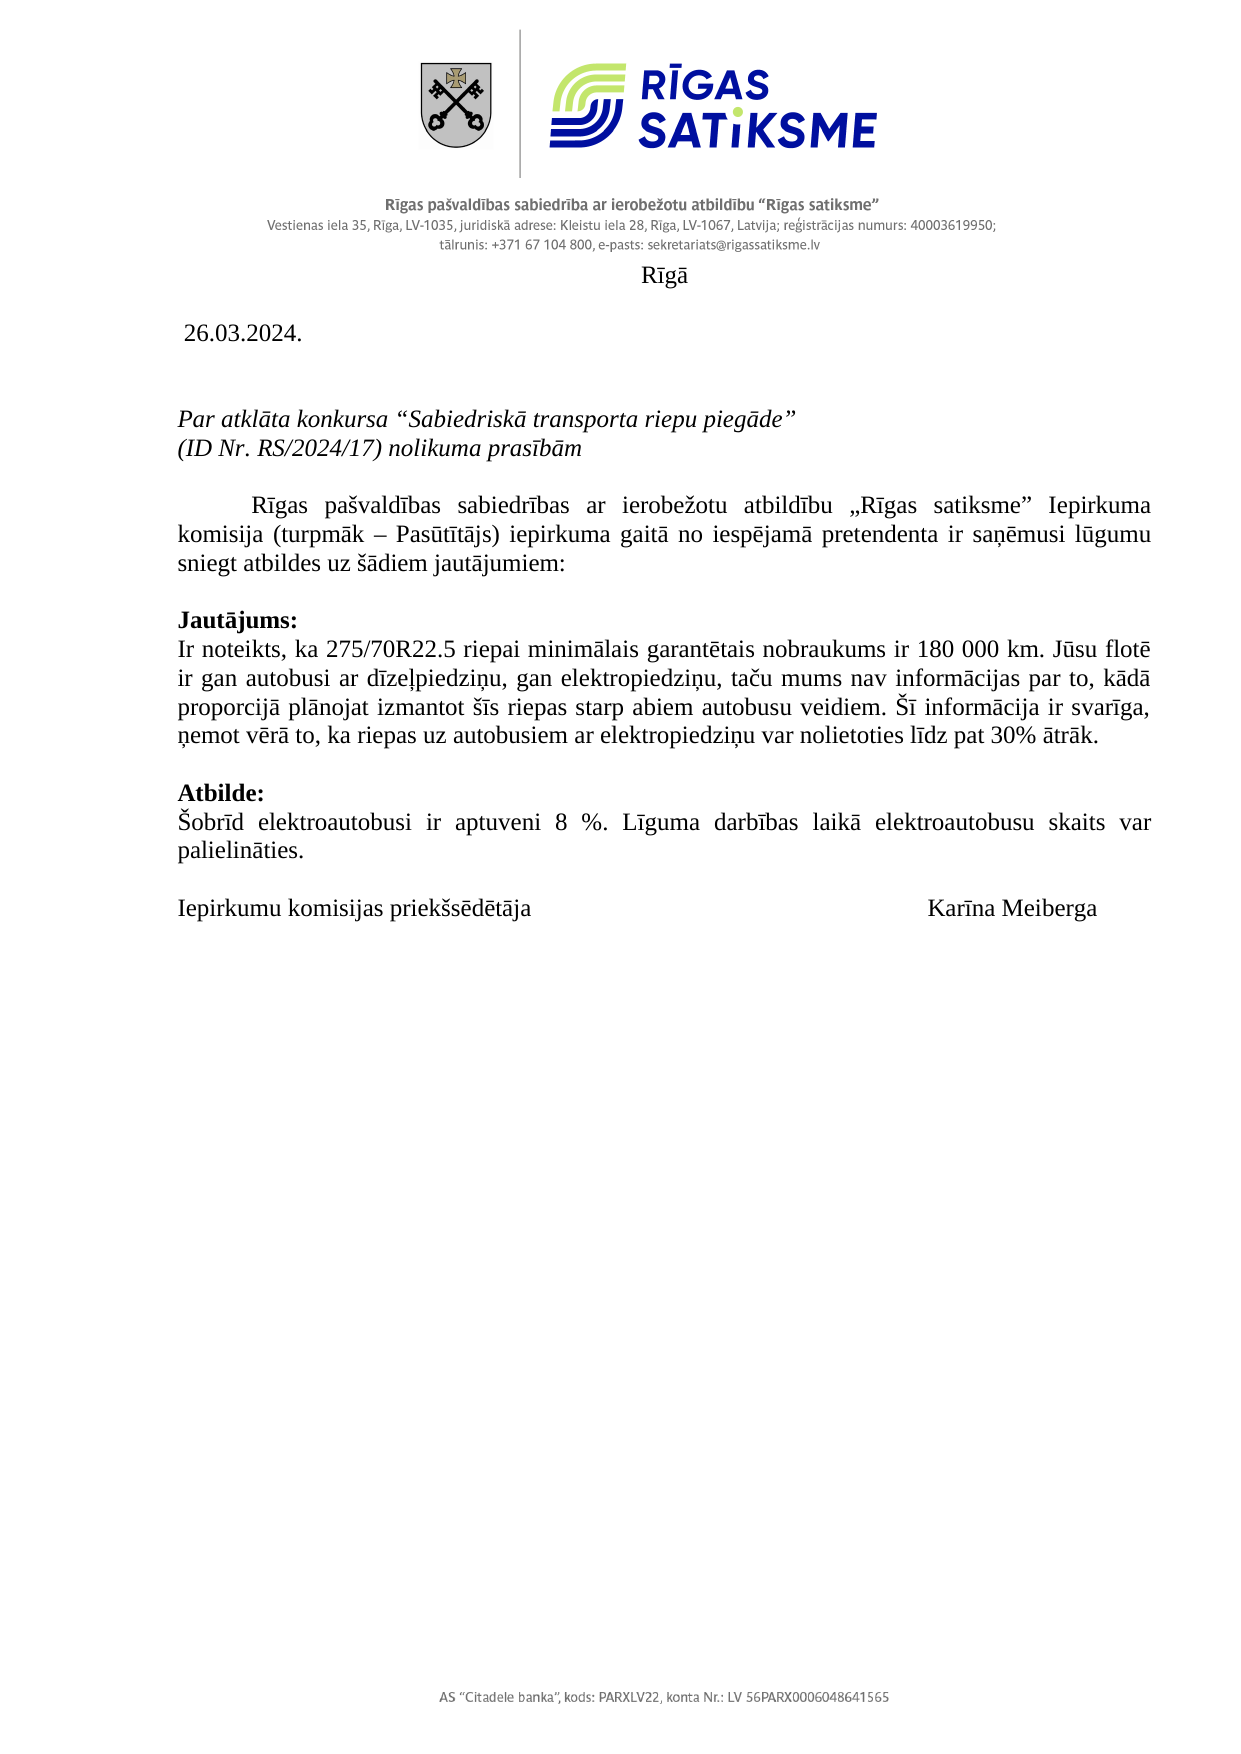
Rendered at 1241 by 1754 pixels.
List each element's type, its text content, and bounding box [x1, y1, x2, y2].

picture [427, 1688, 901, 1754]
text Ir noteikts, ka 275/70R22.5 riepai minimālais garantētais nobraukums ir 180 000 km. Jūsu flotē ir gan autobusi ar dīzeļpiedziņu, gan elektropiedziņu, taču mums nav informācijas par to, kādā proporcijā plānojat izmantot šīs riepas starp abiem autobusu veidiem. Šī informācija ir svarīga, ņemot vērā to, ka riepas uz autobusiem ar elektropiedziņu var nolietoties līdz pat 30% ātrāk. [177, 634, 1152, 749]
text Jautājums: [177, 605, 1152, 634]
picture [177, 0, 1086, 261]
text Šobrīd elektroautobusi ir aptuveni 8 %. Līguma darbības laikā elektroautobusu skaits var palielināties. [177, 807, 1152, 864]
text (ID Nr. RS/2024/17) nolikuma prasībām [177, 433, 1152, 462]
text Atbilde: [177, 778, 1152, 807]
text Par atklāta konkursa “Sabiedriskā transporta riepu piegāde” [177, 404, 1152, 433]
text Rīgas pašvaldības sabiedrības ar ierobežotu atbildību „Rīgas satiksme” Iepirkuma komisija (turpmāk – Pasūtītājs) iepirkuma gaitā no iespējamā pretendenta ir saņēmusi lūgumu sniegt atbildes uz šādiem jautājumiem: [177, 490, 1152, 577]
text Iepirkumu komisijas priekšsēdētāja Karīna Meiberga [177, 893, 1152, 922]
